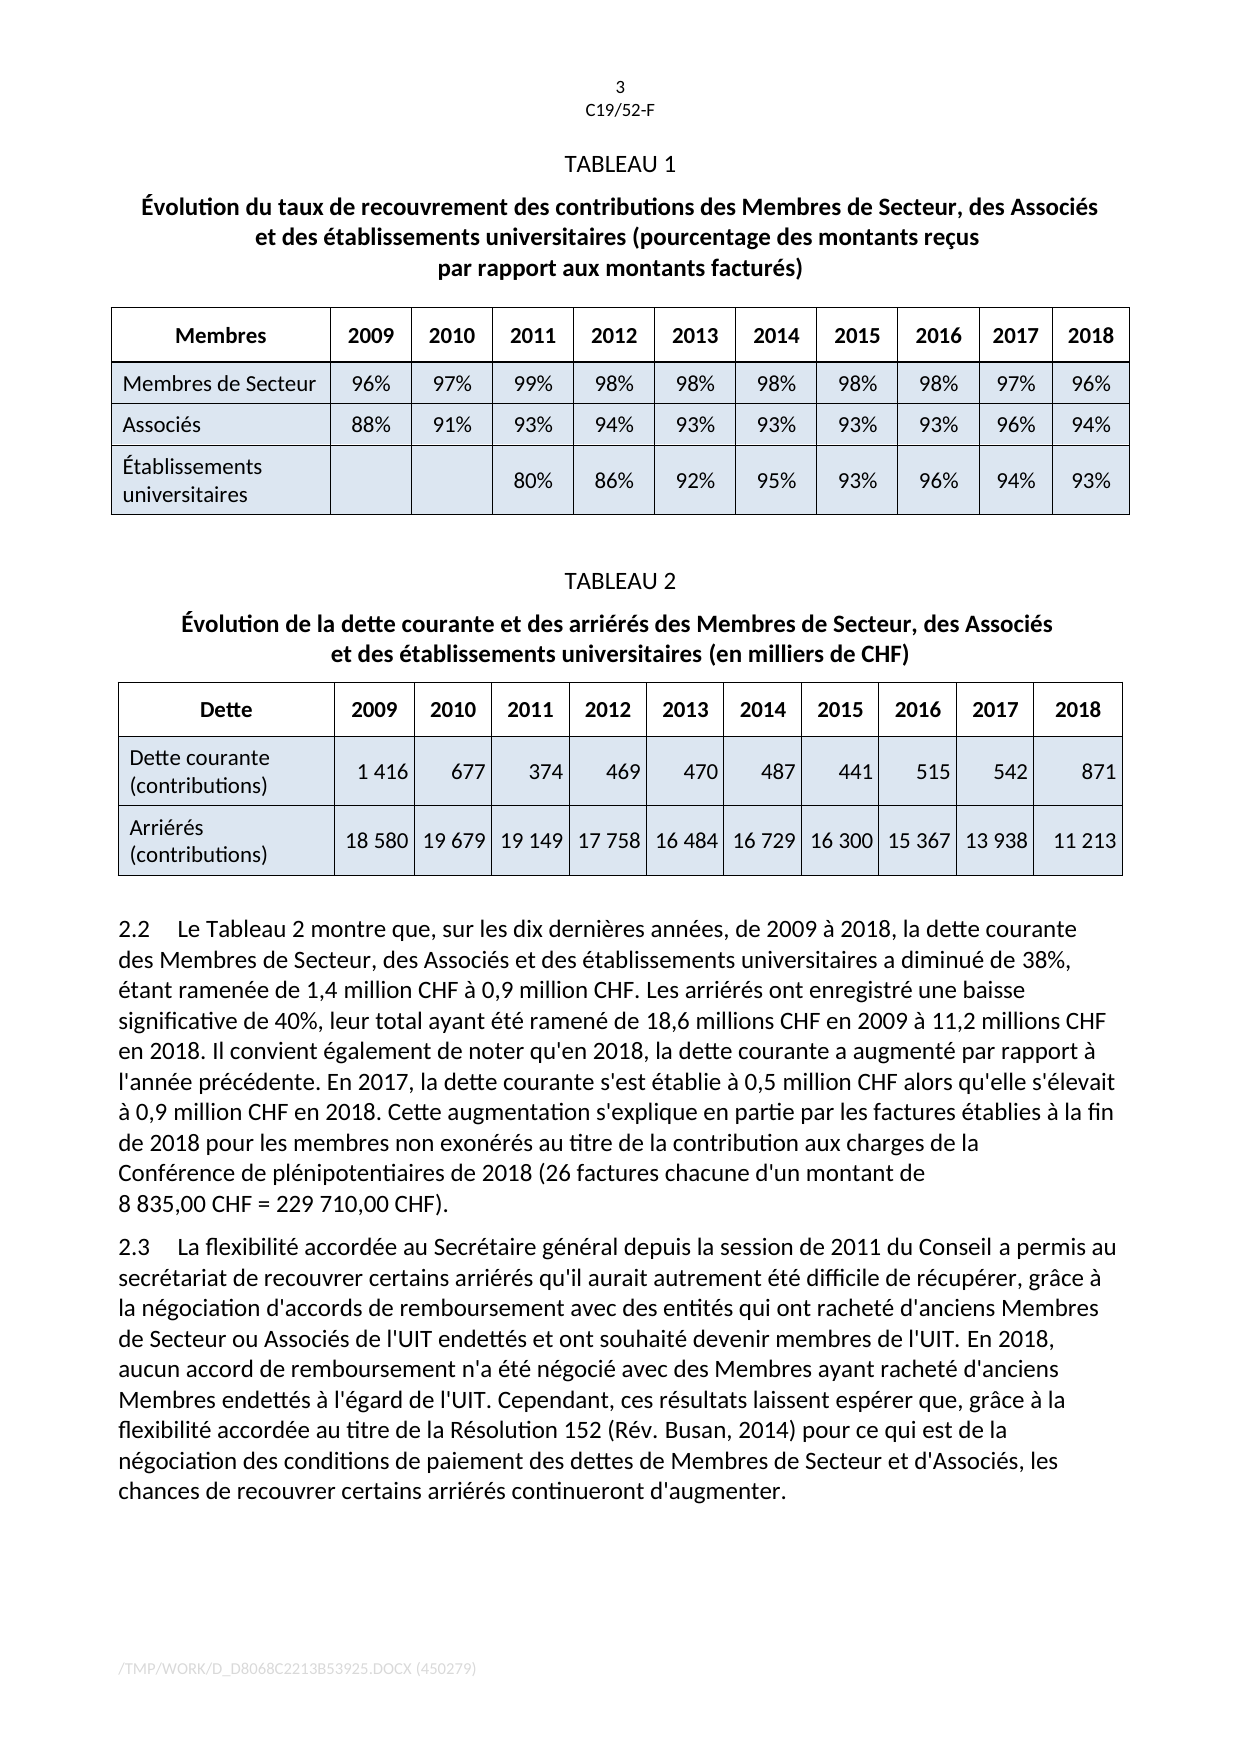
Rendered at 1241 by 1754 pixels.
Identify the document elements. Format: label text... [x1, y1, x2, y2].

table_header 2011 [492, 683, 569, 736]
table_header 2017 [957, 683, 1033, 736]
text 2.3 La flexibilité accordée au Secrétaire général depuis la session de 2011 du Conseil a permis au secrétariat de recouvrer certains arriérés qu'il aurait autrement été difficile de récupérer, grâce à la négociation d'accords de remboursement avec des entités qui ont racheté d'anciens Membres de Secteur ou Associés de l'UIT endettés et ont souhaité devenir membres de l'UIT. En 2018, aucun accord de remboursement n'a été négocié avec des Membres ayant racheté d'anciens Membres endettés à l'égard de l'UIT. Cependant, ces résultats laissent espérer que, grâce à la flexibilité accordée au titre de la Résolution 152 (Rév. Busan, 2014) pour ce qui est de la négociation des conditions de paiement des dettes de Membres de Secteur et d'Associés, les chances de recouvrer certains arriérés continueront d'augmenter. [118, 1231, 1122, 1506]
table_header 2013 [647, 683, 723, 736]
table_cell 18 580 [335, 806, 414, 875]
table_cell 98% [736, 363, 816, 403]
table_cell 96% [898, 446, 979, 514]
table_header 2016 [879, 683, 956, 736]
table_cell 487 [724, 737, 801, 805]
table_cell 93% [817, 404, 897, 444]
table_header 2017 [980, 308, 1052, 361]
table_cell 1 416 [335, 737, 414, 805]
text 2.2 Le Tableau 2 montre que, sur les dix dernières années, de 2009 à 2018, la dette courante des Membres de Secteur, des Associés et des établissements universitaires a diminué de 38%, étant ramenée de 1,4 million CHF à 0,9 million CHF. Les arriérés ont enregistré une baisse significative de 40%, leur total ayant été ramené de 18,6 millions CHF en 2009 à 11,2 millions CHF en 2018. Il convient également de noter qu'en 2018, la dette courante a augmenté par rapport à l'année précédente. En 2017, la dette courante s'est établie à 0,5 million CHF alors qu'elle s'élevait à 0,9 million CHF en 2018. Cette augmentation s'explique en partie par les factures établies à la fin de 2018 pour les membres non exonérés au titre de la contribution aux charges de la Conférence de plénipotentiaires de 2018 (26 factures chacune d'un montant de 8 835,00 CHF = 229 710,00 CHF). [118, 913, 1122, 1219]
table_cell 16 300 [802, 806, 878, 875]
table_cell 93% [493, 404, 573, 444]
table_cell 93% [817, 446, 897, 514]
table_cell 91% [412, 404, 492, 444]
table_cell Établissements universitaires [112, 446, 330, 514]
table_cell 80% [493, 446, 573, 514]
table_cell 19 149 [492, 806, 569, 875]
table_cell 93% [1053, 446, 1129, 514]
table_cell 542 [957, 737, 1033, 805]
table_cell Dette courante (contributions) [119, 737, 334, 805]
table_cell 94% [574, 404, 654, 444]
table_header 2018 [1053, 308, 1129, 361]
text Tableau 2 [118, 565, 1122, 596]
table_cell 97% [412, 363, 492, 403]
table_cell 98% [655, 363, 735, 403]
table_cell 469 [570, 737, 646, 805]
table_cell 441 [802, 737, 878, 805]
table_cell 871 [1034, 737, 1122, 805]
table_cell Arriérés (contributions) [119, 806, 334, 875]
title Évolution de la dette courante et des arriérés des Membres de Secteur, des Associés et des établissements universitaires (en milliers de CHF) [118, 608, 1122, 669]
table_header 2011 [493, 308, 573, 361]
table_cell 96% [980, 404, 1052, 444]
table_cell 97% [980, 363, 1052, 403]
table_cell 96% [1053, 363, 1129, 403]
table_header 2018 [1034, 683, 1122, 736]
table_cell 470 [647, 737, 723, 805]
table_cell 95% [736, 446, 816, 514]
table_cell 94% [1053, 404, 1129, 444]
table_cell 86% [574, 446, 654, 514]
title Évolution du taux de recouvrement des contributions des Membres de Secteur, des Associés et des établissements universitaires (pourcentage des montants reçus par rapport aux montants facturés) [118, 191, 1122, 282]
table_header 2014 [736, 308, 816, 361]
table_cell 98% [898, 363, 979, 403]
table_cell 93% [736, 404, 816, 444]
table_cell Membres de Secteur [112, 363, 330, 403]
table_cell 13 938 [957, 806, 1033, 875]
table_header Dette [119, 683, 334, 736]
table_header 2012 [574, 308, 654, 361]
table_cell 515 [879, 737, 956, 805]
table_header Membres [112, 308, 330, 361]
table_cell 17 758 [570, 806, 646, 875]
table_header 2013 [655, 308, 735, 361]
table_header 2010 [412, 308, 492, 361]
table_cell 374 [492, 737, 569, 805]
table_cell 93% [898, 404, 979, 444]
table_cell 98% [817, 363, 897, 403]
table_cell Associés [112, 404, 330, 444]
table_cell 96% [331, 363, 411, 403]
table_header 2009 [331, 308, 411, 361]
table_cell 11 213 [1034, 806, 1122, 875]
table_cell 93% [655, 404, 735, 444]
table_cell 677 [415, 737, 491, 805]
table_cell [331, 446, 411, 514]
table_cell 99% [493, 363, 573, 403]
table_cell 98% [574, 363, 654, 403]
table_cell 16 484 [647, 806, 723, 875]
table_header 2016 [898, 308, 979, 361]
table_cell 15 367 [879, 806, 956, 875]
table_header 2015 [802, 683, 878, 736]
table_cell [412, 446, 492, 514]
table_header 2010 [415, 683, 491, 736]
table_cell 19 679 [415, 806, 491, 875]
table_header 2009 [335, 683, 414, 736]
table_header 2012 [570, 683, 646, 736]
table_cell 92% [655, 446, 735, 514]
table_cell 94% [980, 446, 1052, 514]
table_header 2014 [724, 683, 801, 736]
table_header 2015 [817, 308, 897, 361]
text Tableau 1 [118, 148, 1122, 178]
table_cell 16 729 [724, 806, 801, 875]
table_cell 88% [331, 404, 411, 444]
